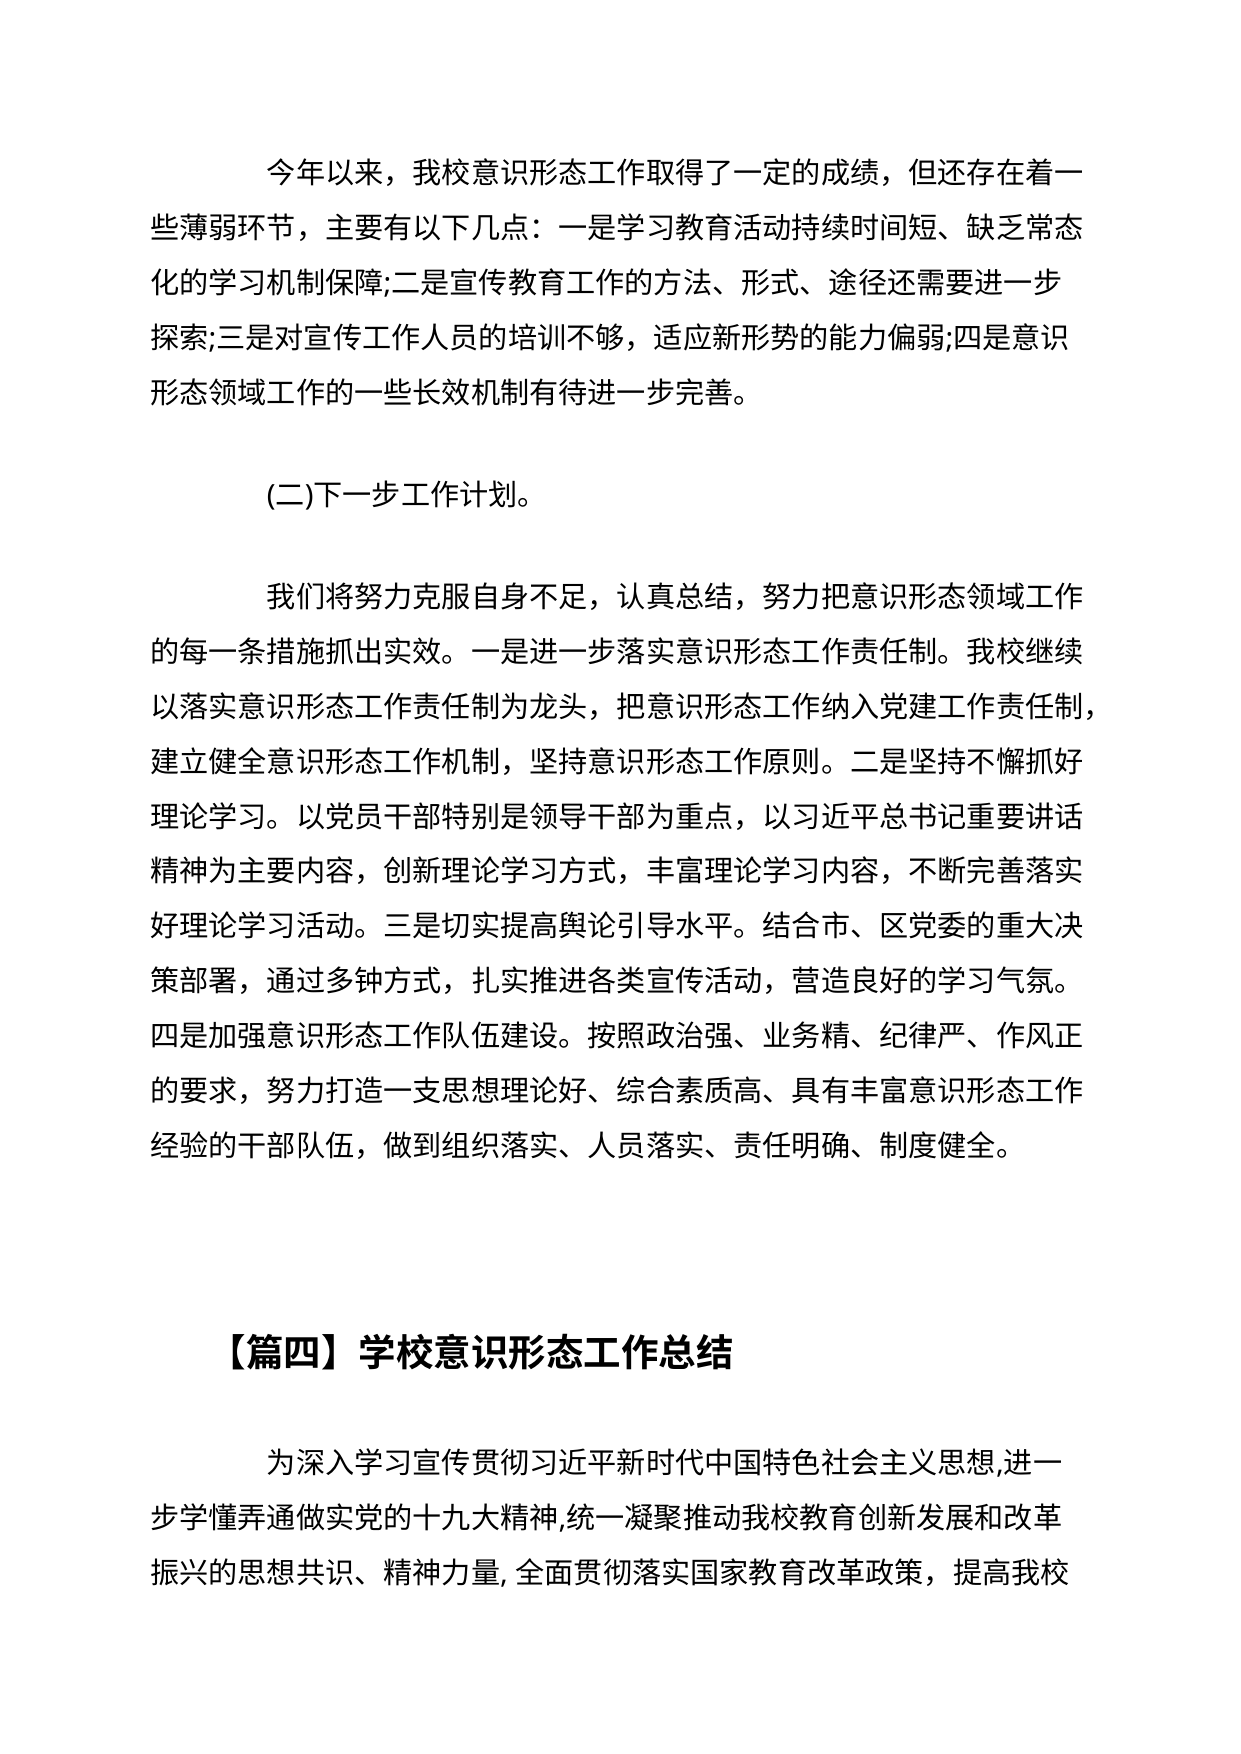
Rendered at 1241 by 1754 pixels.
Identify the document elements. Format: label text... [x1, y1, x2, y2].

text 【篇四】学校意识形态工作总结 [150, 1323, 1090, 1377]
text 我们将努力克服自身不足，认真总结，努力把意识形态领域工作的每一条措施抓出实效。一是进一步落实意识形态工作责任制。我校继续以落实意识形态工作责任制为龙头，把意识形态工作纳入党建工作责任制，建立健全意识形态工作机制，坚持意识形态工作原则。二是坚持不懈抓好理论学习。以党员干部特别是领导干部为重点，以习近平总书记重要讲话精神为主要内容，创新理论学习方式，丰富理论学习内容，不断完善落实好理论学习活动。三是切实提高舆论引导水平。结合市、区党委的重大决策部署，通过多钟方式，扎实推进各类宣传活动，营造良好的学习气氛。四是加强意识形态工作队伍建设。按照政治强、业务精、纪律严、作风正的要求，努力打造一支思想理论好、综合素质高、具有丰富意识形态工作经验的干部队伍，做到组织落实、人员落实、责任明确、制度健全。 [150, 573, 1090, 1165]
text (二)下一步工作计划。 [150, 472, 1090, 514]
text 今年以来，我校意识形态工作取得了一定的成绩，但还存在着一些薄弱环节，主要有以下几点：一是学习教育活动持续时间短、缺乏常态化的学习机制保障;二是宣传教育工作的方法、形式、途径还需要进一步探索;三是对宣传工作人员的培训不够，适应新形势的能力偏弱;四是意识形态领域工作的一些长效机制有待进一步完善。 [150, 150, 1090, 412]
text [150, 1440, 1090, 1592]
